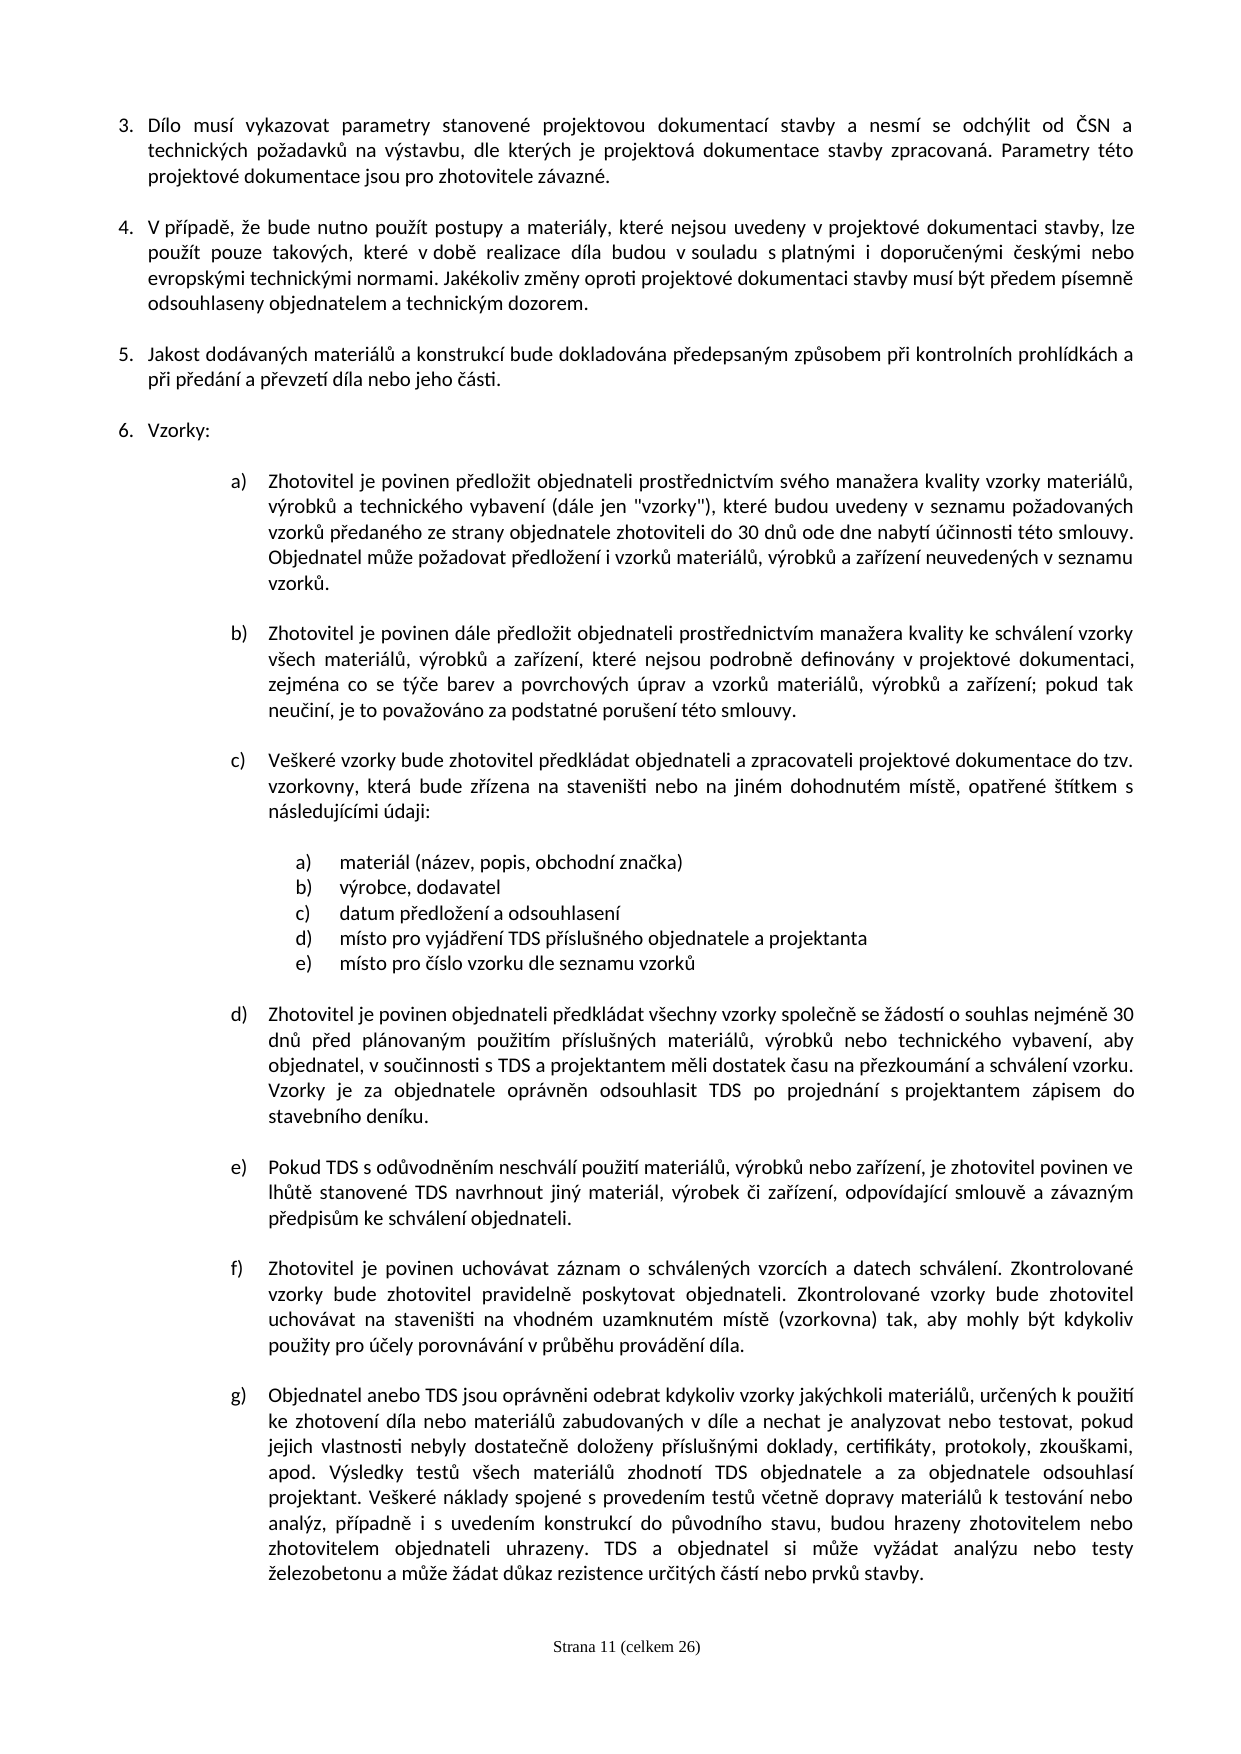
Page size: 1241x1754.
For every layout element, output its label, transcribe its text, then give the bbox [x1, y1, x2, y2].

list Veškeré vzorky bude zhotovitel předkládat objednateli a zpracovateli projektové dokumentace do tzv. vzorkovny, která bude zřízena na staveništi nebo na jiném dohodnutém místě, opatřené štítkem s následujícími údaji: [231, 748, 1135, 824]
list Zhotovitel je povinen předložit objednateli prostřednictvím svého manažera kvality vzorky materiálů, výrobků a technického vybavení (dále jen "vzorky"), které budou uvedeny v seznamu požadovaných vzorků předaného ze strany objednatele zhotoviteli do 30 dnů ode dne nabytí účinnosti této smlouvy. Objednatel může požadovat předložení i vzorků materiálů, výrobků a zařízení neuvedených v seznamu vzorků. [231, 468, 1135, 595]
list Jakost dodávaných materiálů a konstrukcí bude dokladována předepsaným způsobem při kontrolních prohlídkách a při předání a převzetí díla nebo jeho části. [118, 341, 1135, 392]
list Zhotovitel je povinen dále předložit objednateli prostřednictvím manažera kvality ke schválení vzorky všech materiálů, výrobků a zařízení, které nejsou podrobně definovány v projektové dokumentaci, zejména co se týče barev a povrchových úprav a vzorků materiálů, výrobků a zařízení; pokud tak neučiní, je to považováno za podstatné porušení této smlouvy. [231, 621, 1135, 722]
list materiál (název, popis, obchodní značka) [295, 849, 1135, 874]
list místo pro číslo vzorku dle seznamu vzorků [295, 951, 1135, 976]
list Zhotovitel je povinen objednateli předkládat všechny vzorky společně se žádostí o souhlas nejméně 30 dnů před plánovaným použitím příslušných materiálů, výrobků nebo technického vybavení, aby objednatel, v součinnosti s TDS a projektantem měli dostatek času na přezkoumání a schválení vzorku. Vzorky je za objednatele oprávněn odsouhlasit TDS po projednání s projektantem zápisem do stavebního deníku. [231, 1001, 1135, 1128]
list Pokud TDS s odůvodněním neschválí použití materiálů, výrobků nebo zařízení, je zhotovitel povinen ve lhůtě stanovené TDS navrhnout jiný materiál, výrobek či zařízení, odpovídající smlouvě a závazným předpisům ke schválení objednateli. [231, 1154, 1135, 1230]
list Vzorky: [118, 417, 1135, 443]
list místo pro vyjádření TDS příslušného objednatele a projektanta [295, 925, 1135, 951]
list datum předložení a odsouhlasení [295, 900, 1135, 925]
list Zhotovitel je povinen uchovávat záznam o schválených vzorcích a datech schválení. Zkontrolované vzorky bude zhotovitel pravidelně poskytovat objednateli. Zkontrolované vzorky bude zhotovitel uchovávat na staveništi na vhodném uzamknutém místě (vzorkovna) tak, aby mohly být kdykoliv použity pro účely porovnávání v průběhu provádění díla. [231, 1256, 1135, 1357]
list Dílo musí vykazovat parametry stanovené projektovou dokumentací stavby a nesmí se odchýlit od ČSN a technických požadavků na výstavbu, dle kterých je projektová dokumentace stavby zpracovaná. Parametry této projektové dokumentace jsou pro zhotovitele závazné. [118, 112, 1135, 188]
list V případě, že bude nutno použít postupy a materiály, které nejsou uvedeny v projektové dokumentaci stavby, lze použít pouze takových, které v době realizace díla budou v souladu s platnými i doporučenými českými nebo evropskými technickými normami. Jakékoliv změny oproti projektové dokumentaci stavby musí být předem písemně odsouhlaseny objednatelem a technickým dozorem. [118, 214, 1135, 316]
list výrobce, dodavatel [295, 874, 1135, 900]
list Objednatel anebo TDS jsou oprávněni odebrat kdykoliv vzorky jakýchkoli materiálů, určených k použití ke zhotovení díla nebo materiálů zabudovaných v díle a nechat je analyzovat nebo testovat, pokud jejich vlastnosti nebyly dostatečně doloženy příslušnými doklady, certifikáty, protokoly, zkouškami, apod. Výsledky testů všech materiálů zhodnotí TDS objednatele a za objednatele odsouhlasí projektant. Veškeré náklady spojené s provedením testů včetně dopravy materiálů k testování nebo analýz, případně i s uvedením konstrukcí do původního stavu, budou hrazeny zhotovitelem nebo zhotovitelem objednateli uhrazeny. TDS a objednatel si může vyžádat analýzu nebo testy železobetonu a může žádat důkaz rezistence určitých částí nebo prvků stavby. [231, 1383, 1135, 1586]
